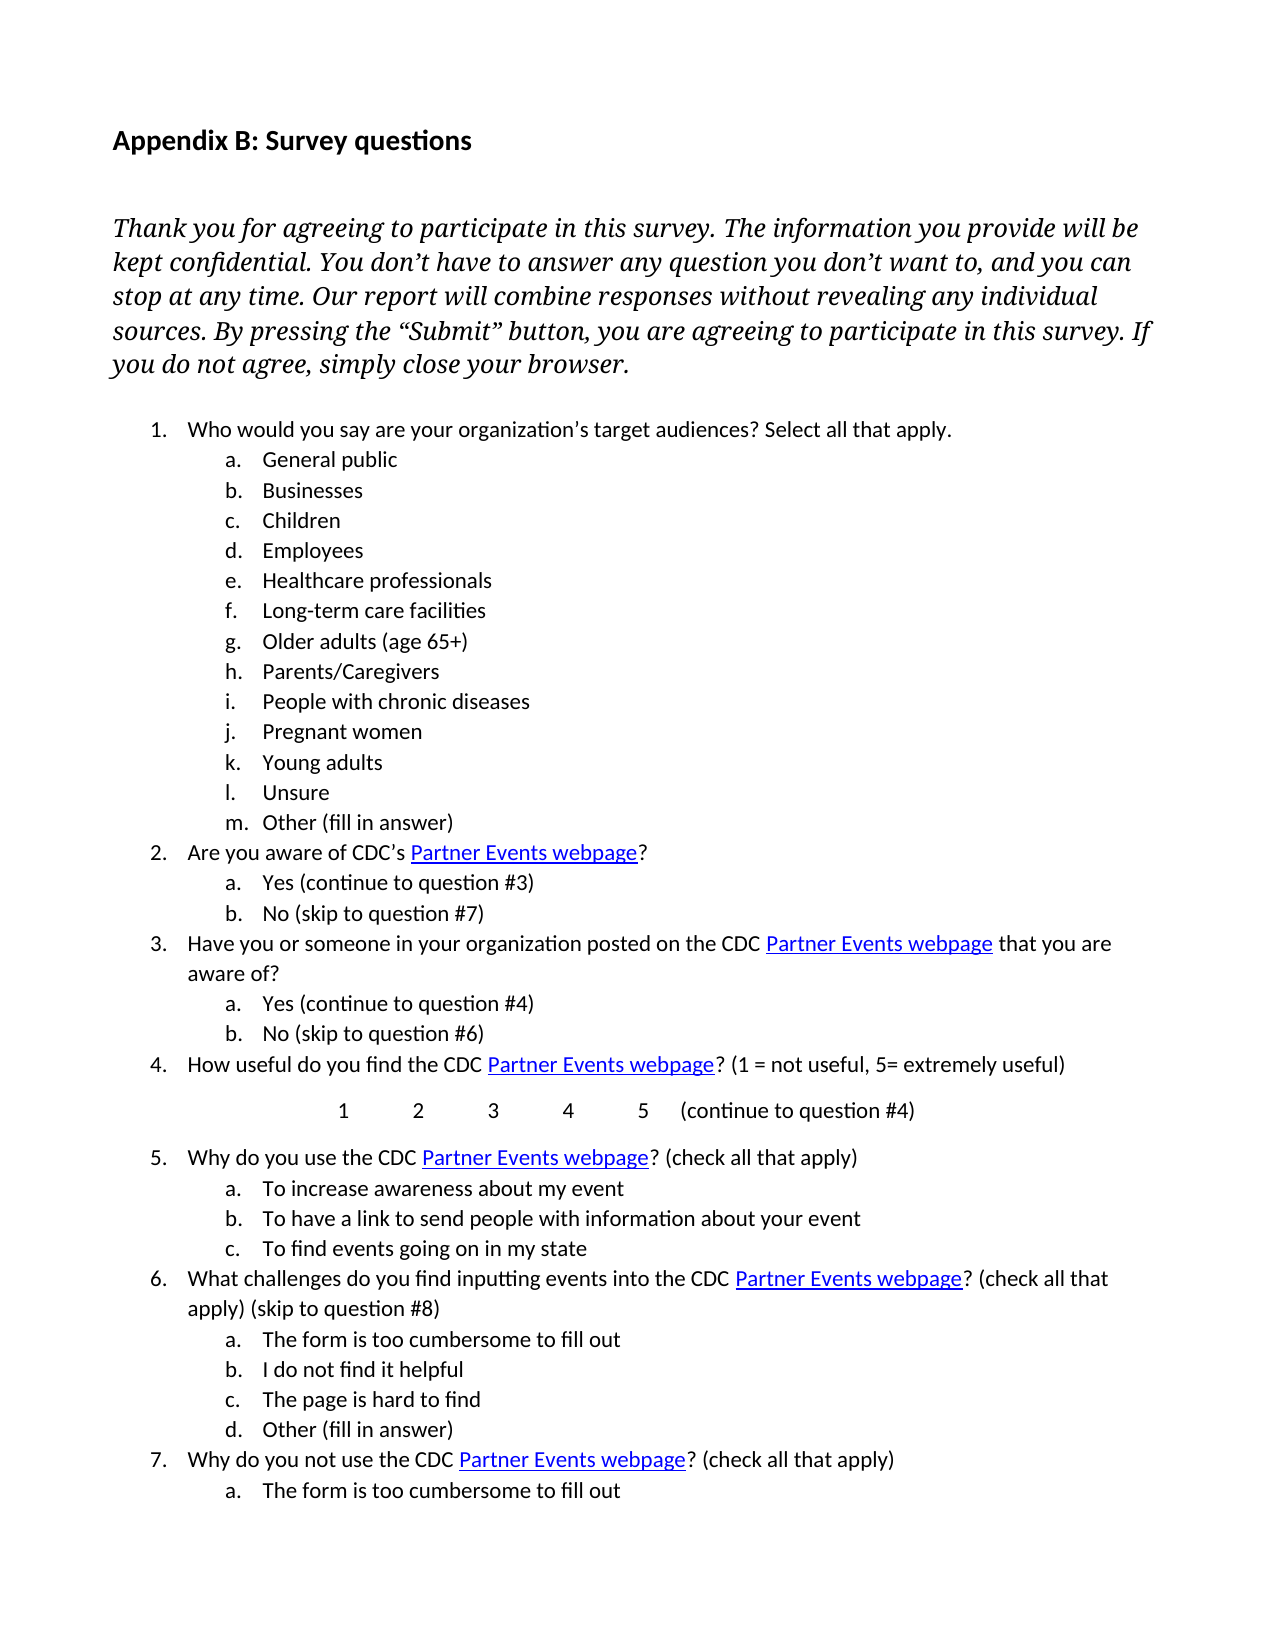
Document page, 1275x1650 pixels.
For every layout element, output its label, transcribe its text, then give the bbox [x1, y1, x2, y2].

list Businesses [225, 476, 1162, 504]
list Other (fill in answer) [225, 1415, 1162, 1443]
list Why do you use the CDC Partner Events webpage? (check all that apply) [150, 1143, 1162, 1171]
list Pregnant women [225, 717, 1162, 745]
list The page is hard to find [225, 1385, 1162, 1413]
list The form is too cumbersome to fill out [225, 1476, 1162, 1504]
list People with chronic diseases [225, 687, 1162, 715]
list Young adults [225, 748, 1162, 776]
list Have you or someone in your organization posted on the CDC Partner Events webpage that you are aware of? [150, 929, 1162, 987]
list Other (fill in answer) [225, 808, 1162, 836]
list To have a link to send people with information about your event [225, 1204, 1162, 1232]
list Healthcare professionals [225, 566, 1162, 594]
text 1 2 3 4 5 (continue to question #4) [262, 1097, 1162, 1124]
list Yes (continue to question #3) [225, 868, 1162, 896]
list Are you aware of CDC’s Partner Events webpage? [150, 838, 1162, 866]
text Appendix B: Survey questions [112, 122, 1162, 157]
list What challenges do you find inputting events into the CDC Partner Events webpage? (check all that apply) (skip to question #8) [150, 1264, 1162, 1322]
list The form is too cumbersome to fill out [225, 1325, 1162, 1353]
list No (skip to question #7) [225, 899, 1162, 927]
list Unsure [225, 778, 1162, 806]
list Long-term care facilities [225, 597, 1162, 624]
list Children [225, 506, 1162, 534]
list Parents/Caregivers [225, 657, 1162, 685]
list Older adults (age 65+) [225, 627, 1162, 655]
list Who would you say are your organization’s target audiences? Select all that apply. [150, 415, 1162, 443]
list General public [225, 446, 1162, 473]
list Yes (continue to question #4) [225, 989, 1162, 1017]
list To find events going on in my state [225, 1234, 1162, 1262]
list No (skip to question #6) [225, 1019, 1162, 1047]
list To increase awareness about my event [225, 1174, 1162, 1202]
list Why do you not use the CDC Partner Events webpage? (check all that apply) [150, 1446, 1162, 1473]
list How useful do you find the CDC Partner Events webpage? (1 = not useful, 5= extremely useful) [150, 1050, 1162, 1078]
list Employees [225, 536, 1162, 564]
text Thank you for agreeing to participate in this survey. The information you provide will be kept confidential. You don’t have to answer any question you don’t want to, and you can stop at any time. Our report will combine responses without revealing any individual sources. By pressing the “Submit” button, you are agreeing to participate in this survey. If you do not agree, simply close your browser. [112, 211, 1162, 381]
list I do not find it helpful [225, 1355, 1162, 1383]
